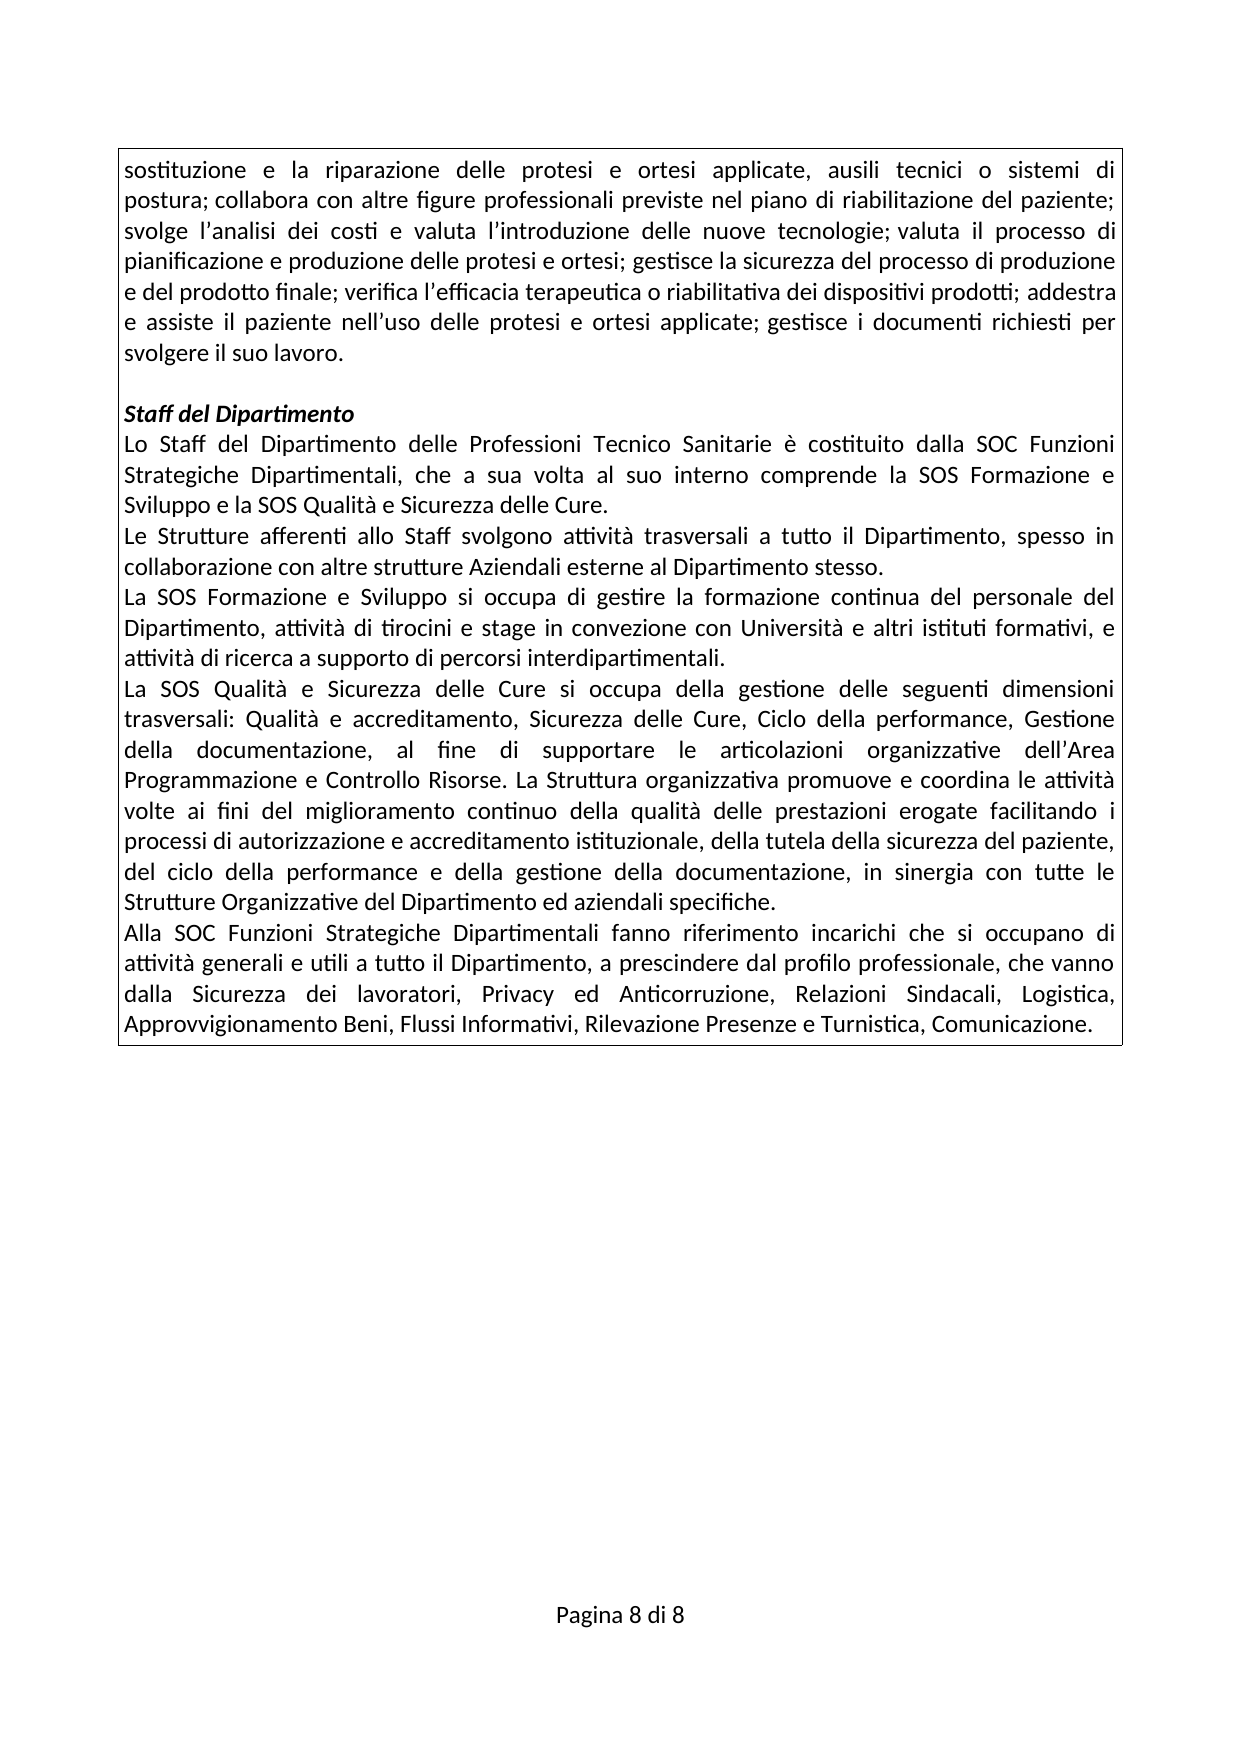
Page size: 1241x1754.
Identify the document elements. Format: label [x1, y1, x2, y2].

table_cell [119, 149, 1122, 1045]
